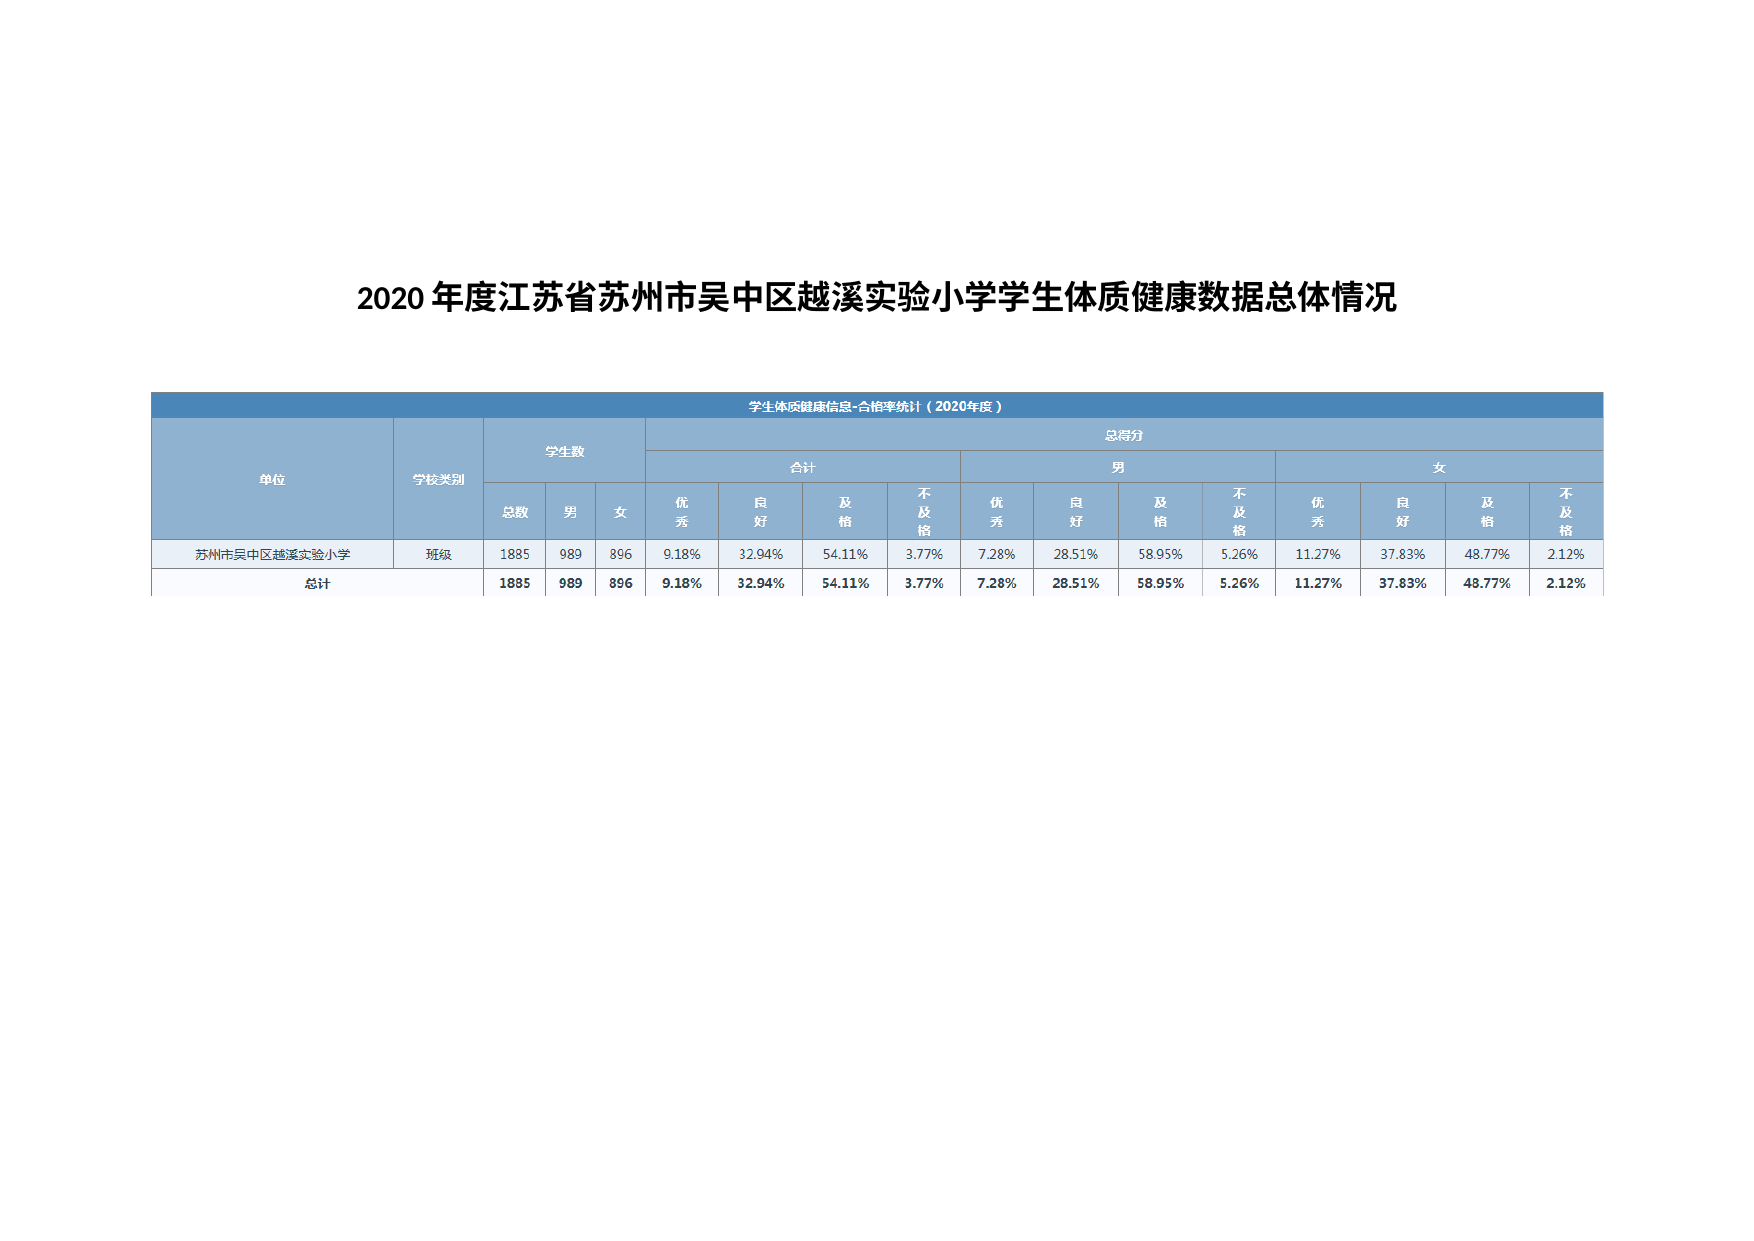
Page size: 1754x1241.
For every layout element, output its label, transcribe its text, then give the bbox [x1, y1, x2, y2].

picture [150, 392, 1604, 596]
text 2020年度江苏省苏州市吴中区越溪实验小学学生体质健康数据总体情况 [150, 263, 1604, 328]
